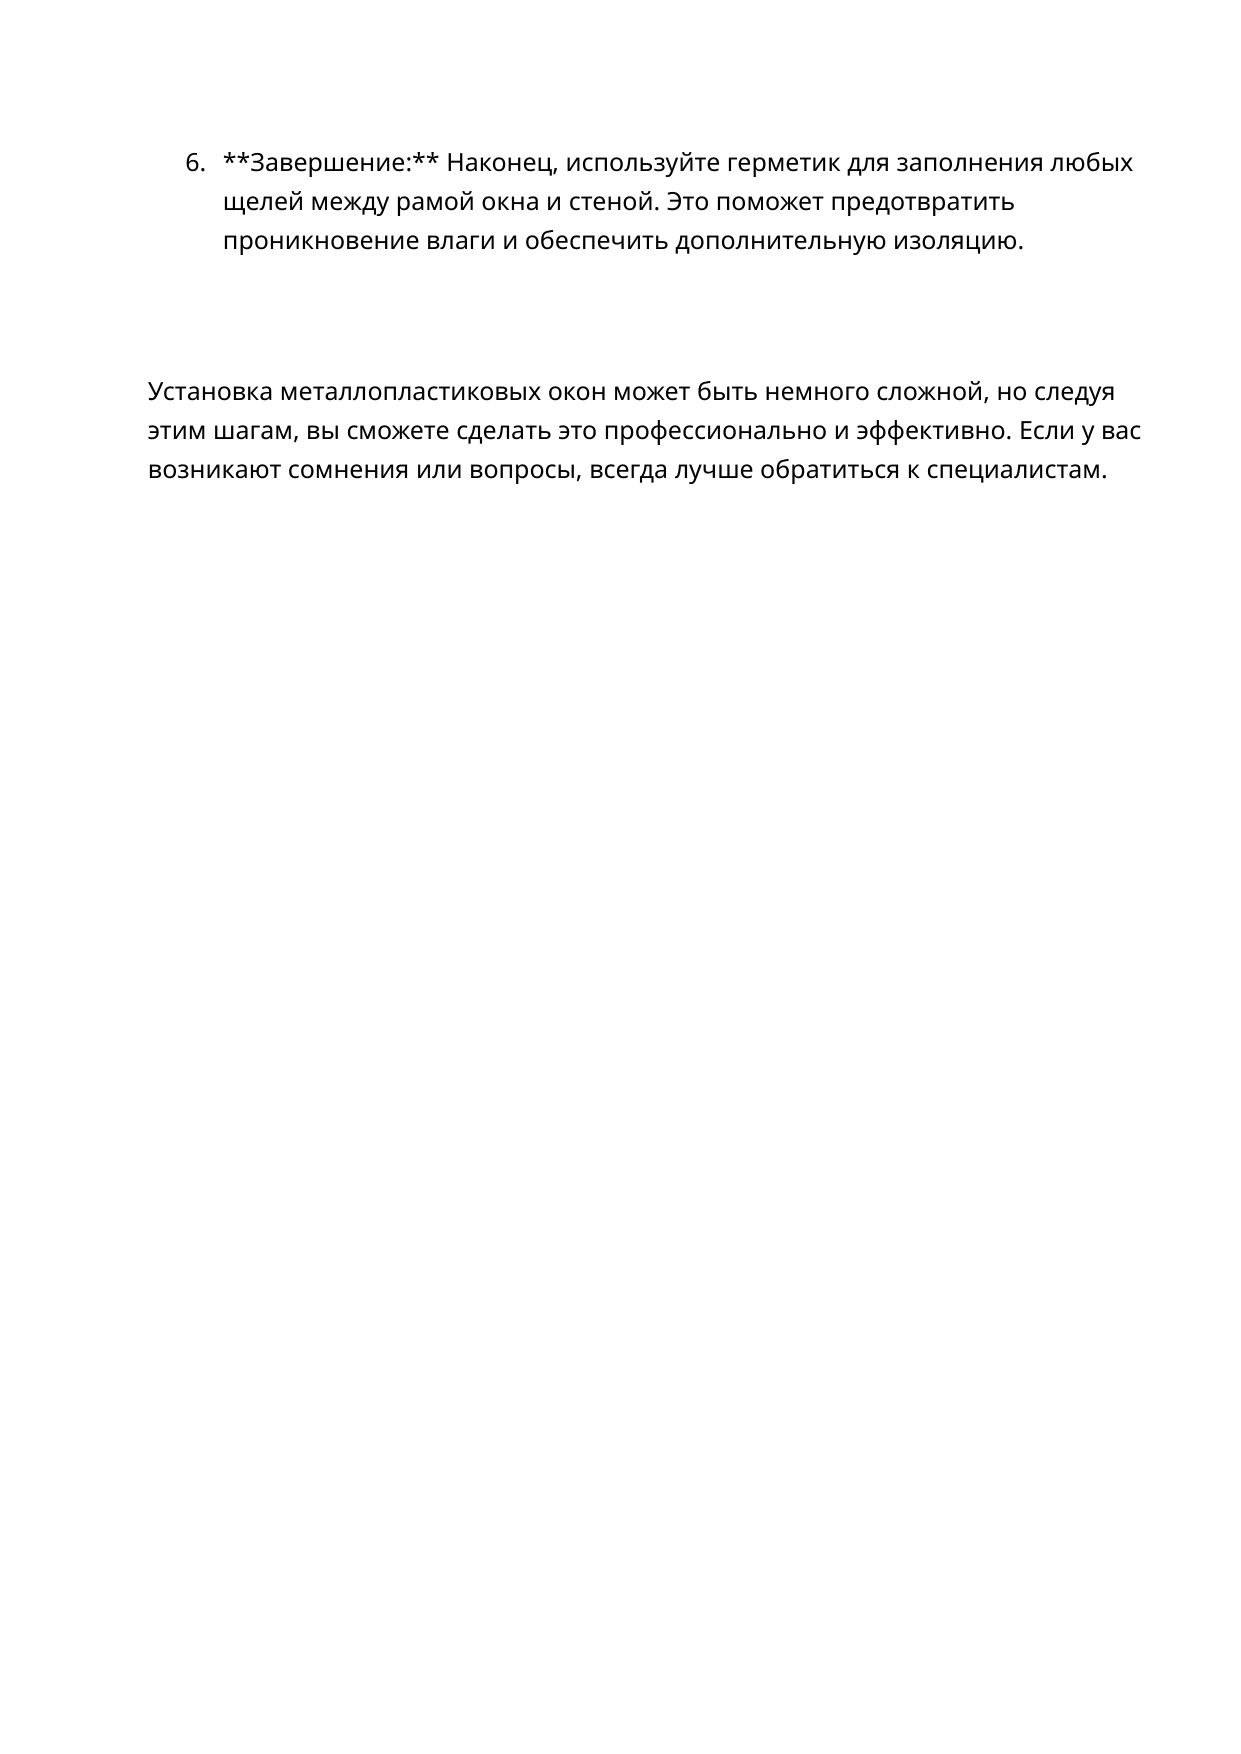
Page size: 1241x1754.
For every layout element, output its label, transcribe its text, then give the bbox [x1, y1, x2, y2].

text Установка металлопластиковых окон может быть немного сложной, но следуя этим шагам, вы сможете сделать это профессионально и эффективно. Если у вас возникают сомнения или вопросы, всегда лучше обратиться к специалистам. [148, 373, 1152, 486]
list **Завершение:** Наконец, используйте герметик для заполнения любых щелей между рамой окна и стеной. Это поможет предотвратить проникновение влаги и обеспечить дополнительную изоляцию. [185, 144, 1152, 257]
